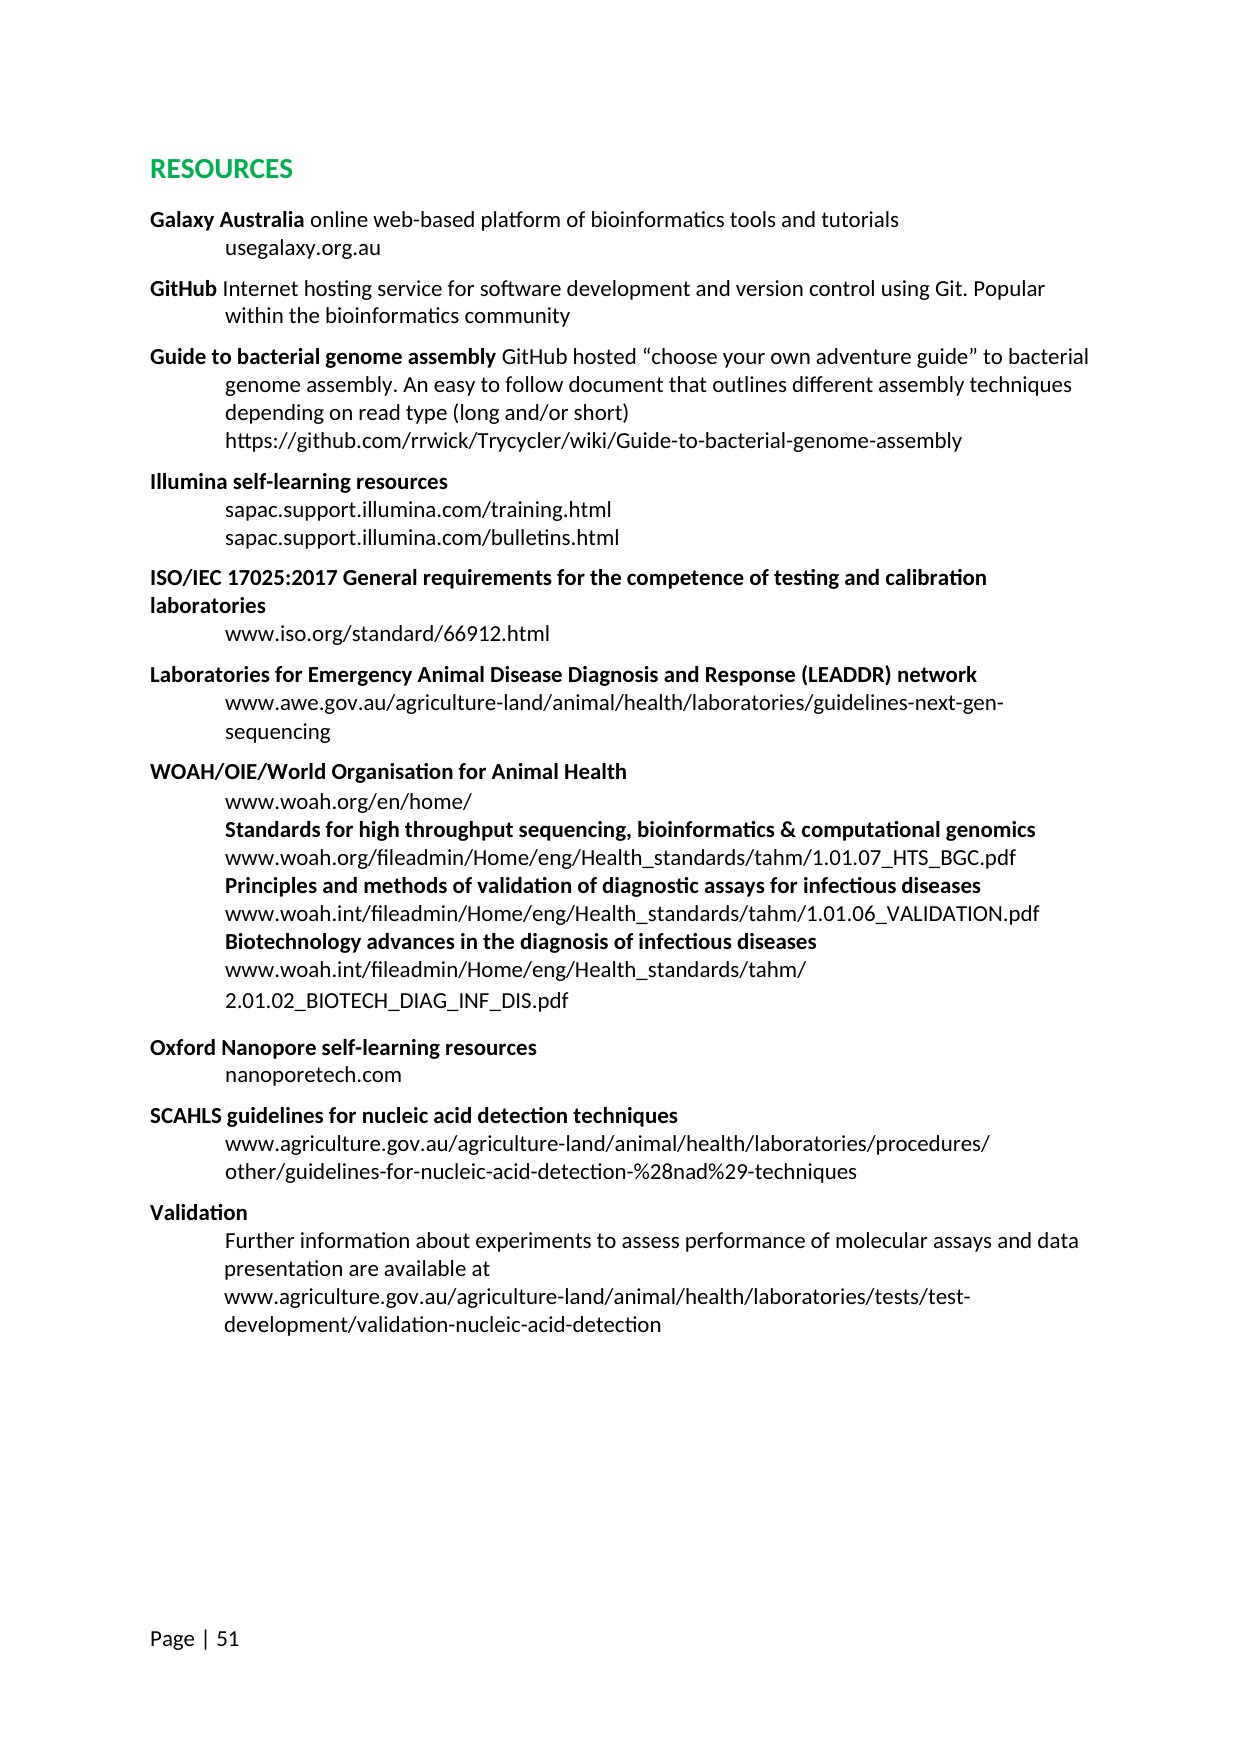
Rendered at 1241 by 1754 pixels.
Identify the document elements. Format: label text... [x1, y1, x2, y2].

text Biotechnology advances in the diagnosis of infectious diseases [150, 927, 1090, 956]
text Validation [150, 1198, 1090, 1226]
text www.woah.int/fileadmin/Home/eng/Health_standards/tahm/1.01.06_VALIDATION.pdf [150, 899, 1090, 927]
text usegalaxy.org.au [150, 233, 1090, 261]
text sapac.support.illumina.com/training.html [150, 495, 1090, 523]
text ISO/IEC 17025:2017 General requirements for the competence of testing and calibration laboratories [150, 563, 1090, 619]
text www.woah.org/fileadmin/Home/eng/Health_standards/tahm/1.01.07_HTS_BGC.pdf [150, 843, 1090, 871]
text Further information about experiments to assess performance of molecular assays and data presentation are available at www.agriculture.gov.au/agriculture-land/animal/health/laboratories/tests/test-development/validation-nucleic-acid-detection [224, 1226, 1090, 1338]
text Galaxy Australia online web-based platform of bioinformatics tools and tutorials [150, 205, 1090, 233]
text WOAH/OIE/World Organisation for Animal Health [150, 757, 1090, 786]
text Illumina self-learning resources [150, 467, 1090, 495]
text RESOURCES [150, 150, 1090, 186]
text nanoporetech.com [150, 1061, 1090, 1089]
text Laboratories for Emergency Animal Disease Diagnosis and Response (LEADDR) network [150, 660, 1090, 688]
text sapac.support.illumina.com/bulletins.html [150, 523, 1090, 551]
text www.iso.org/standard/66912.html [150, 619, 1090, 647]
text Guide to bacterial genome assembly GitHub hosted “choose your own adventure guide” to bacterial genome assembly. An easy to follow document that outlines different assembly techniques depending on read type (long and/or short) [150, 342, 1090, 426]
text Standards for high throughput sequencing, bioinformatics & computational genomics [150, 815, 1090, 843]
text www.agriculture.gov.au/agriculture-land/animal/health/laboratories/procedures/ other/guidelines-for-nucleic-acid-detection-%28nad%29-techniques [150, 1129, 1090, 1185]
text www.woah.org/en/home/ [150, 787, 1090, 815]
text Oxford Nanopore self-learning resources [150, 1033, 1090, 1061]
text SCAHLS guidelines for nucleic acid detection techniques [150, 1101, 1090, 1129]
text GitHub Internet hosting service for software development and version control using Git. Popular within the bioinformatics community [150, 274, 1090, 330]
text www.woah.int/fileadmin/Home/eng/Health_standards/tahm/2.01.02_BIOTECH_DIAG_INF_DIS.pdf [225, 956, 1090, 1014]
text Principles and methods of validation of diagnostic assays for infectious diseases [150, 871, 1090, 899]
text https://github.com/rrwick/Trycycler/wiki/Guide-to-bacterial-genome-assembly [150, 426, 1090, 454]
text www.awe.gov.au/agriculture-land/animal/health/laboratories/guidelines-next-gen- sequencing [150, 688, 1090, 745]
